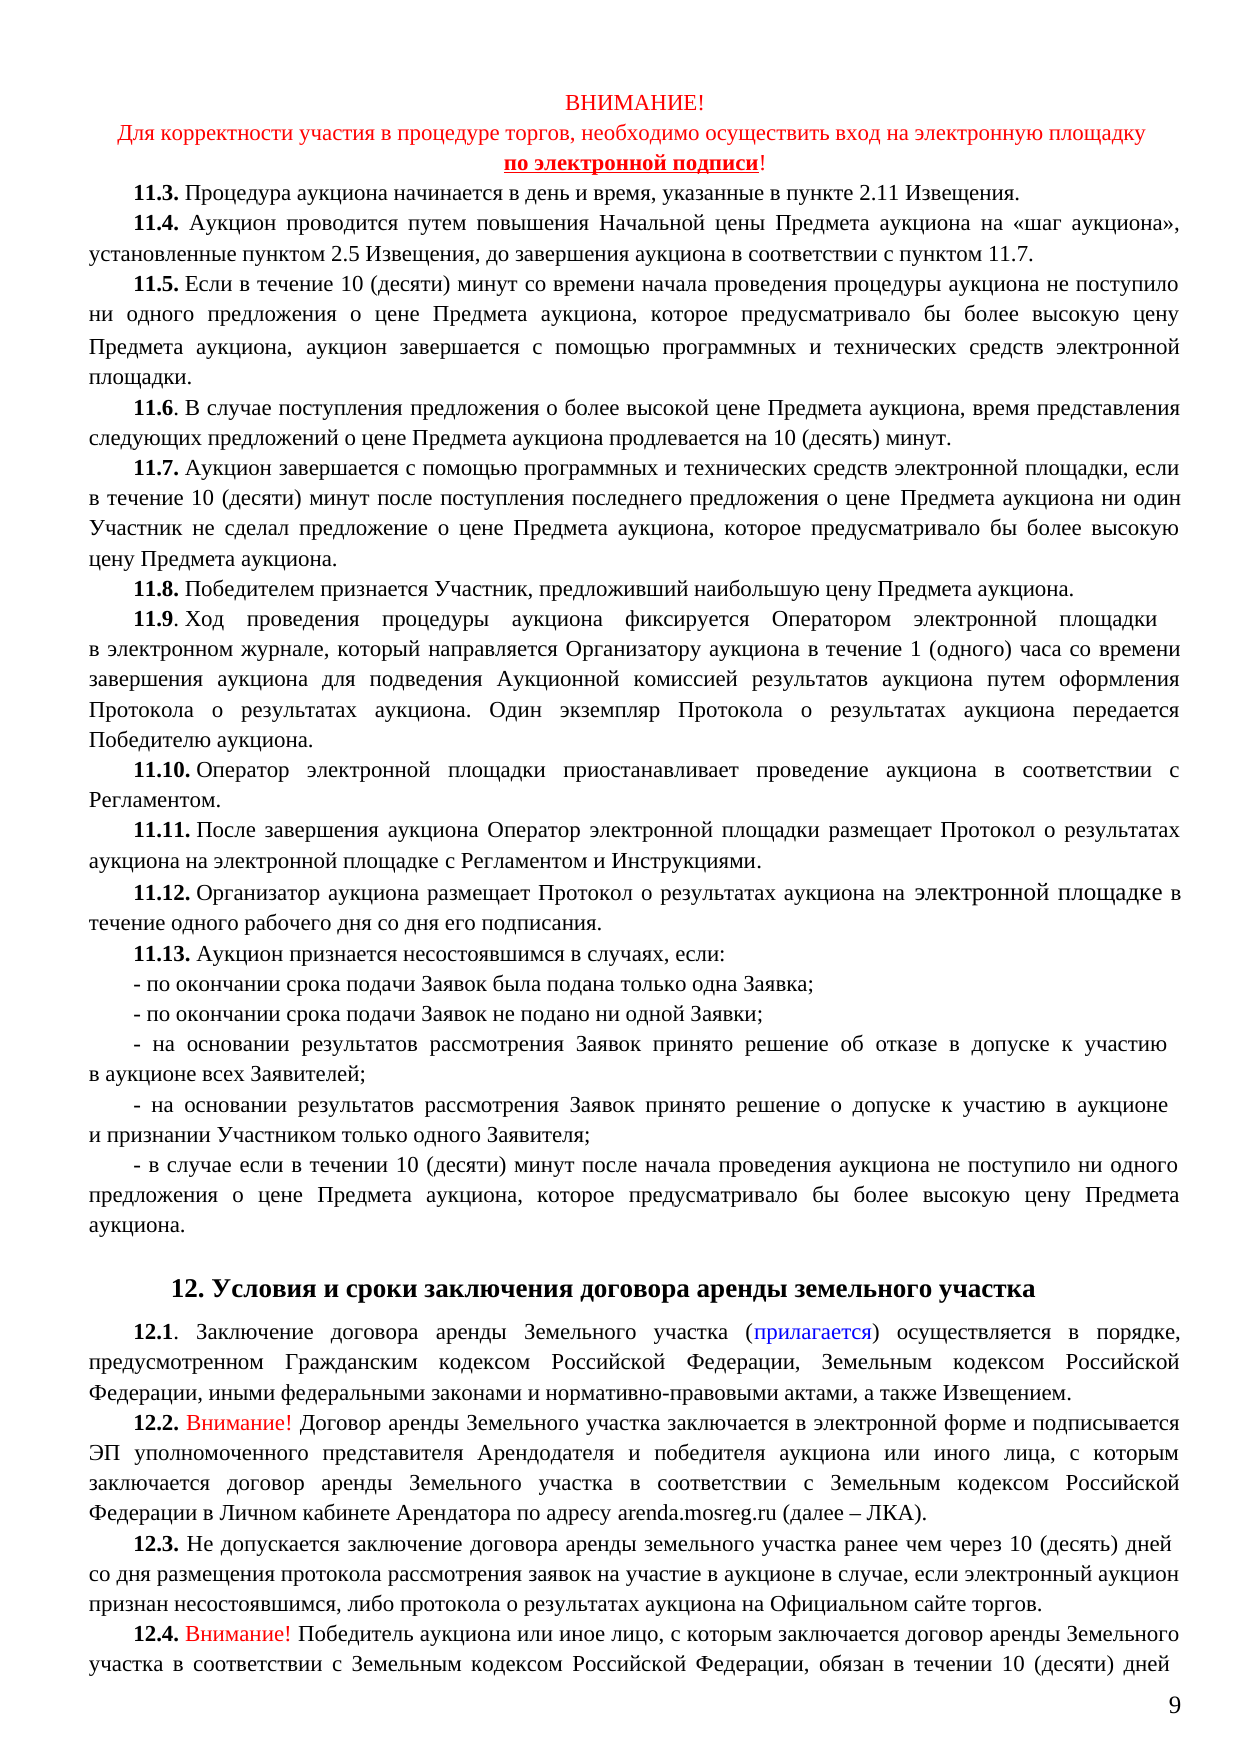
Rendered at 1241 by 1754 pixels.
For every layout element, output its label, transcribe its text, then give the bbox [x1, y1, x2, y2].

text 12.3. Не допускается заключение договора аренды земельного участка ранее чем через 10 (десять) дней со дня размещения протокола рассмотрения заявок на участие в аукционе в случае, если электронный аукцион признан несостоявшимся, либо протокола о результатах аукциона на Официальном сайте торгов. [89, 1529, 1181, 1616]
text - по окончании срока подачи Заявок не подано ни одной Заявки; [89, 1000, 1181, 1026]
text ВНИМАНИЕ! Для корректности участия в процедуре торгов, необходимо осуществить вход на электронную площадку по электронной подписи! [89, 89, 1181, 175]
text 11.7. Аукцион завершается с помощью программных и технических средств электронной площадки, если в течение 10 (десяти) минут после поступления последнего предложения о цене Предмета аукциона ни один Участник не сделал предложение о цене Предмета аукциона, которое предусматривало бы более высокую цену Предмета аукциона. [89, 454, 1181, 571]
text 11.6. В случае поступления предложения о более высокой цене Предмета аукциона, время представления следующих предложений о цене Предмета аукциона продлевается на 10 (десять) минут. [89, 393, 1181, 450]
text - на основании результатов рассмотрения Заявок принято решение о допуске к участию в аукционе и признании Участником только одного Заявителя; [89, 1091, 1181, 1147]
text 11.11. После завершения аукциона Оператор электронной площадки размещает Протокол о результатах аукциона на электронной площадке с Регламентом и Инструкциями. [89, 816, 1181, 873]
text 11.3. Процедура аукциона начинается в день и время, указанные в пункте 2.11 Извещения. [89, 179, 1181, 206]
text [89, 1620, 1181, 1677]
subtitle 12. Условия и сроки заключения договора аренды земельного участка [171, 1272, 1181, 1303]
text - на основании результатов рассмотрения Заявок принято решение об отказе в допуске к участию в аукционе всех Заявителей; [89, 1030, 1181, 1087]
text 11.13. Аукцион признается несостоявшимся в случаях, если: [89, 940, 1181, 966]
text 11.8. Победителем признается Участник, предложивший наибольшую цену Предмета аукциона. [89, 575, 1181, 601]
text 12.2. Внимание! Договор аренды Земельного участка заключается в электронной форме и подписывается ЭП уполномоченного представителя Арендодателя и победителя аукциона или иного лица, с которым заключается договор аренды Земельного участка в соответствии с Земельным кодексом Российской Федерации в Личном кабинете Арендатора по адресу arenda.mosreg.ru (далее – ЛКА). [89, 1409, 1181, 1526]
text 11.10. Оператор электронной площадки приостанавливает проведение аукциона в соответствии с Регламентом. [89, 756, 1181, 813]
text 11.9. Ход проведения процедуры аукциона фиксируется Оператором электронной площадки в электронном журнале, который направляется Организатору аукциона в течение 1 (одного) часа со времени завершения аукциона для подведения Аукционной комиссией результатов аукциона путем оформления Протокола о результатах аукциона. Один экземпляр Протокола о результатах аукциона передается Победителю аукциона. [89, 605, 1181, 752]
text 11.12. Организатор аукциона размещает Протокол о результатах аукциона на электронной площадке в течение одного рабочего дня со дня его подписания. [89, 877, 1181, 936]
text - по окончании срока подачи Заявок была подана только одна Заявка; [89, 970, 1181, 996]
text 12.1. Заключение договора аренды Земельного участка (прилагается) осуществляется в порядке, предусмотренном Гражданским кодексом Российской Федерации, Земельным кодексом Российской Федерации, иными федеральными законами и нормативно-правовыми актами, а также Извещением. [89, 1318, 1181, 1405]
text 11.5. Если в течение 10 (десяти) минут со времени начала проведения процедуры аукциона не поступило ни одного предложения о цене Предмета аукциона, которое предусматривало бы более высокую цену Предмета аукциона, аукцион завершается с помощью программных и технических средств электронной площадки. [89, 270, 1181, 390]
text 11.4. Аукцион проводится путем повышения Начальной цены Предмета аукциона на «шаг аукциона», установленные пунктом 2.5 Извещения, до завершения аукциона в соответствии с пунктом 11.7. [89, 209, 1181, 266]
text - в случае если в течении 10 (десяти) минут после начала проведения аукциона не поступило ни одного предложения о цене Предмета аукциона, которое предусматривало бы более высокую цену Предмета аукциона. [89, 1151, 1181, 1238]
